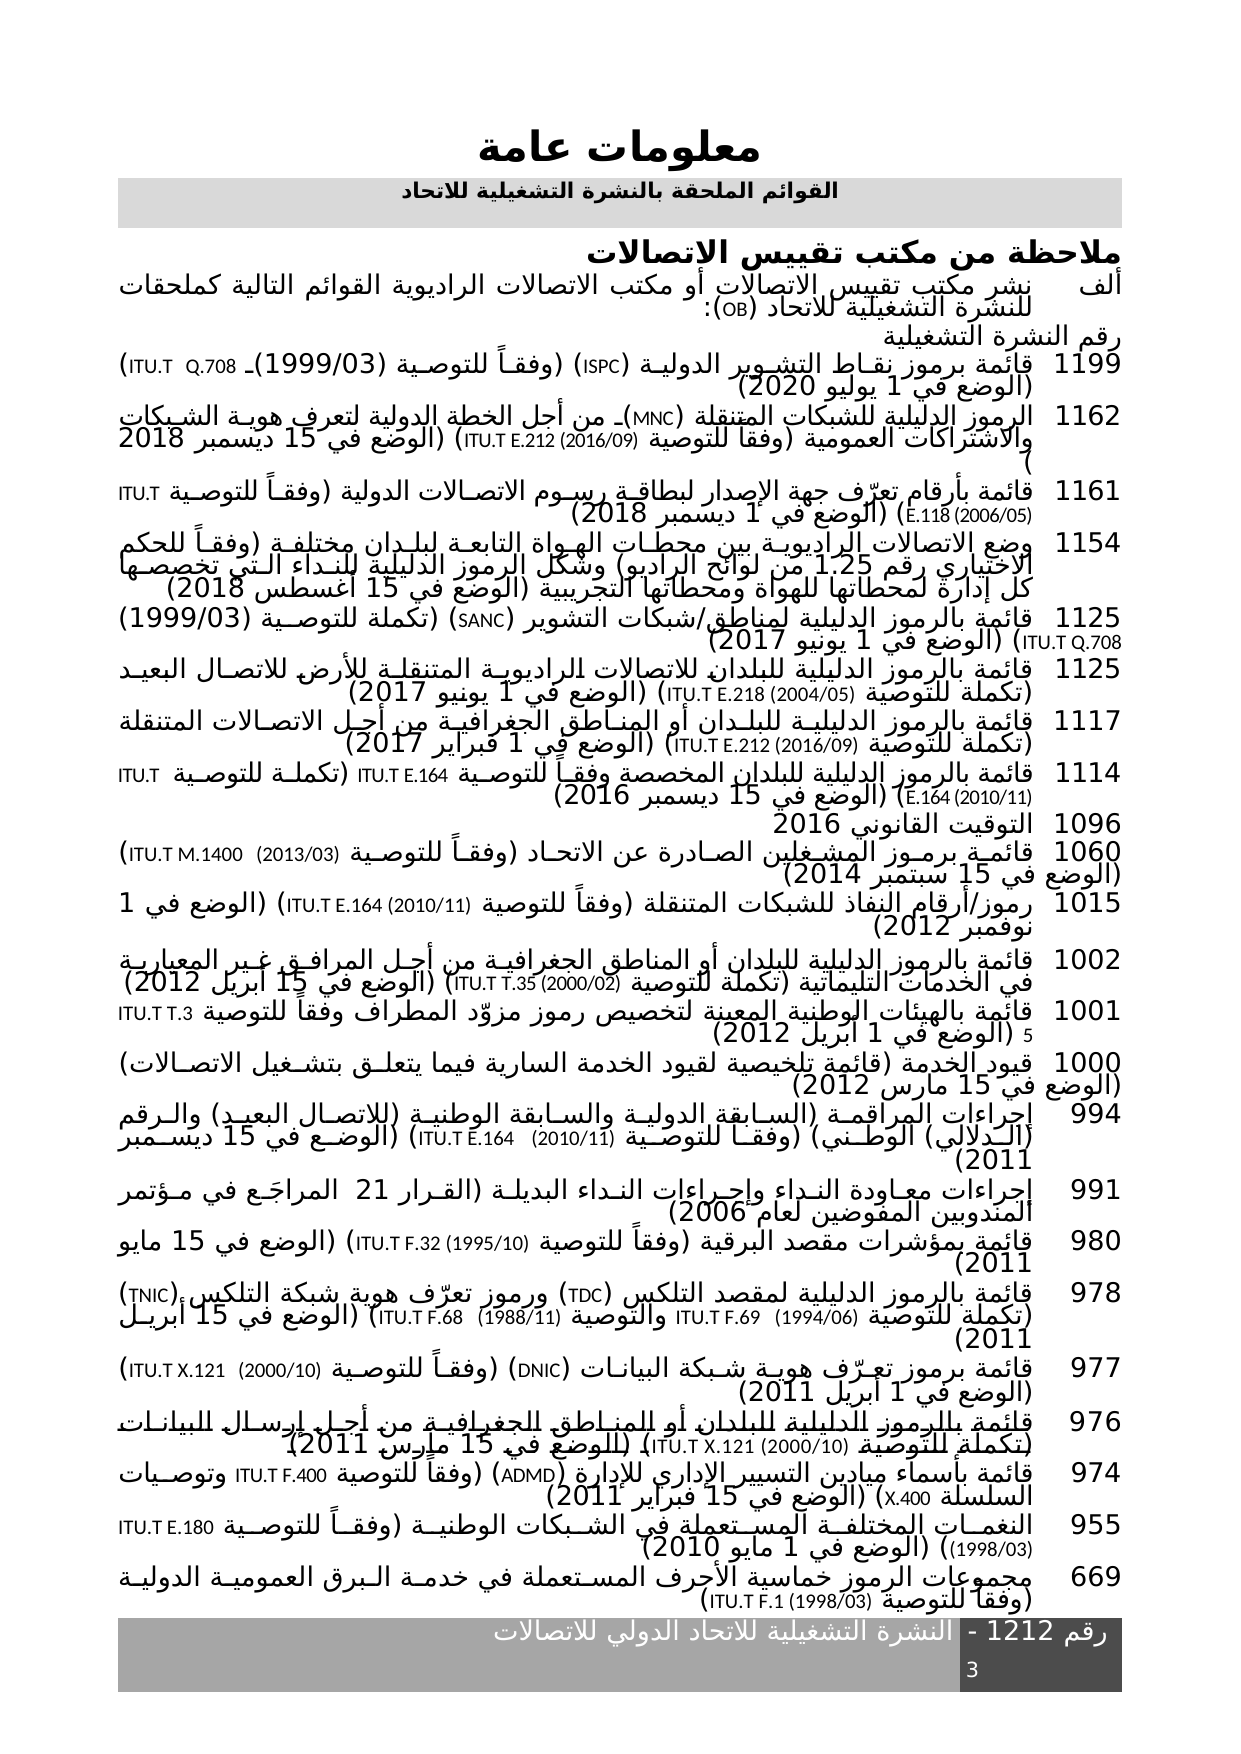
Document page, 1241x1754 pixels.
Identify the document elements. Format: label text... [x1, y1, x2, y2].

text 994 إجراءات المراقمة (السابقة الدولية والسابقة الوطنية (للاتصال البعيد) والرقم (الدلالي) الوطني) (وفقاً للتوصية ITU.T E.164 (2010/11)) (الوضع في 15 ديسمبر 2011) [118, 1105, 1122, 1176]
text 980 قائمة بمؤشرات مقصد البرقية (وفقاً للتوصية ITU.T F.32 (1995/10)) (الوضع في 15 مايو 2011) [118, 1232, 1122, 1279]
text 1162 الرموز الدليلية للشبكات المتنقلة (MNC) من أجل الخطة الدولية لتعرف هوية الشبكات والاشتراكات العمومية (وفقاً للتوصية ITU.T E.212 (2016/09)) (الوضع في 15 ديسمبر 2018) [118, 406, 1122, 477]
text ألف نشر مكتب تقييس الاتصالات أو مكتب الاتصالات الراديوية القوائم التالية كملحقات للنشرة التشغيلية للاتحاد (OB): [118, 275, 1122, 323]
text ملاحظة من مكتب تقييس الاتصالات [118, 241, 1122, 269]
text 1096 التوقيت القانوني 2016 [1003, 815, 1122, 838]
subtitle القوائم الملحقة بالنشرة التشغيلية للاتحاد [118, 178, 1122, 224]
text 1125 قائمة بالرموز الدليلية للبلدان للاتصالات الراديوية المتنقلة للأرض للاتصال البعيد (تكملة للتوصية ITU.T E.218 (2004/05)) (الوضع في 1 يونيو 2017) [118, 660, 1122, 707]
text 1117 قائمة بالرموز الدليلية للبلدان أو المناطق الجغرافية من أجل الاتصالات المتنقلة (تكملة للتوصية ITU.T E.212 (2016/09)) (الوضع في 1 فبراير 2017) [118, 712, 1122, 759]
text 1154 وضع الاتصالات الراديوية بين محطات الهواة التابعة لبلدان مختلفة (وفقاً للحكم الاختياري رقم 1.25 من لوائح الراديو) وشكل الرموز الدليلية للنداء التي تخصصها كل إدارة لمحطاتها للهواة ومحطاتها التجريبية (الوضع في 15 أغسطس 2018) [118, 533, 1122, 604]
text 977 قائمة برموز تعرّف هوية شبكة البيانات (DNIC) (وفقاً للتوصية ITU.T X.121 (2000/10)) (الوضع في 1 أبريل 2011) [118, 1359, 1122, 1408]
text 1114 قائمة بالرموز الدليلية للبلدان المخصصة وفقاً للتوصية ITU.T E.164 (تكملة للتوصية ITU.T E.164 (2010/11)) (الوضع في 15 ديسمبر 2016) [118, 763, 1122, 811]
text 978 قائمة بالرموز الدليلية لمقصد التلكس (TDC) ورموز تعرّف هوية شبكة التلكس (TNIC) (تكملة للتوصية ITU.T F.69 (1994/06) والتوصية ITU.T F.68 (1988/11)) (الوضع في 15 أبريل 2011) [118, 1283, 1122, 1354]
text 669 مجموعات الرموز خماسية الأحرف المستعملة في خدمة البرق العمومية الدولية (وفقاً للتوصية ITU.T F.1 (1998/03)) [118, 1567, 1122, 1614]
text 974 قائمة بأسماء ميادين التسيير الإداري للإدارة (ADMD) (وفقاً للتوصية ITU.T F.400 وتوصيات السلسلة X.400) (الوضع في 15 فبراير 2011) [118, 1464, 1122, 1511]
text 955 النغمات المختلفة المستعملة في الشبكات الوطنية (وفقاً للتوصية ITU.T E.180 (1998/03)) (الوضع في 1 مايو 2010) [118, 1516, 1122, 1563]
text 1161 قائمة بأرقام تعرّف جهة الإصدار لبطاقة رسوم الاتصالات الدولية (وفقاً للتوصية ITU.T E.118 (2006/05)) (الوضع في 1 ديسمبر 2018) [118, 482, 1122, 529]
text 1125 قائمة بالرموز الدليلية لمناطق/شبكات التشوير (SANC) (تكملة للتوصية (1999/03) ITU.T Q.708) (الوضع في 1 يونيو 2017) [118, 608, 1122, 656]
text 1001 قائمة بالهيئات الوطنية المعينة لتخصيص رموز مزوّد المطراف وفقاً للتوصية ITU.T T.35 (الوضع في 1 أبريل 2012) [118, 1002, 1122, 1049]
text 1015 رموز/أرقام النفاذ للشبكات المتنقلة (وفقاً للتوصية ITU.T E.164 (2010/11)) (الوضع في 1 نوفمبر 2012) [118, 894, 1122, 941]
text 976 قائمة بالرموز الدليلية للبلدان أو المناطق الجغرافية من أجل إرسال البيانات (تكملة للتوصية ITU.T X.121 (2000/10)) (الوضع في 15 مارس 2011) [118, 1412, 1122, 1460]
text 991 إجراءات معاودة النداء وإجراءات النداء البديلة (القرار 21 المراجَع في مؤتمر المندوبين المفوضين لعام 2006) [118, 1180, 1122, 1228]
text 1060 قائمة برموز المشغلين الصادرة عن الاتحاد (وفقاً للتوصية ITU.T M.1400 (2013/03)) (الوضع في 15 سبتمبر 2014) [118, 842, 1122, 890]
text 1000 قيود الخدمة (قائمة تلخيصية لقيود الخدمة السارية فيما يتعلق بتشغيل الاتصالات) (الوضع في 15 مارس 2012) [118, 1053, 1122, 1101]
text رقم النشرة التشغيلية [118, 327, 1056, 351]
text 1002 قائمة بالرموز الدليلية للبلدان أو المناطق الجغرافية من أجل المرافق غير المعيارية في الخدمات التليماتية (تكملة للتوصية ITU.T T.35 (2000/02)) (الوضع في 15 أبريل 2012) [118, 946, 1122, 998]
text رقم النشرة التشغيلية [1011, 327, 1122, 351]
subtitle معلومات عامة [687, 131, 1122, 169]
subtitle معلومات عامة [118, 131, 701, 169]
text 1096 التوقيت القانوني 2016 [118, 815, 1020, 838]
text 1199 قائمة برموز نقاط التشوير الدولية (ISPC) (وفقاً للتوصية (1999/03) ITU.T Q.708) (الوضع في 1 يوليو 2020) [118, 355, 1122, 402]
